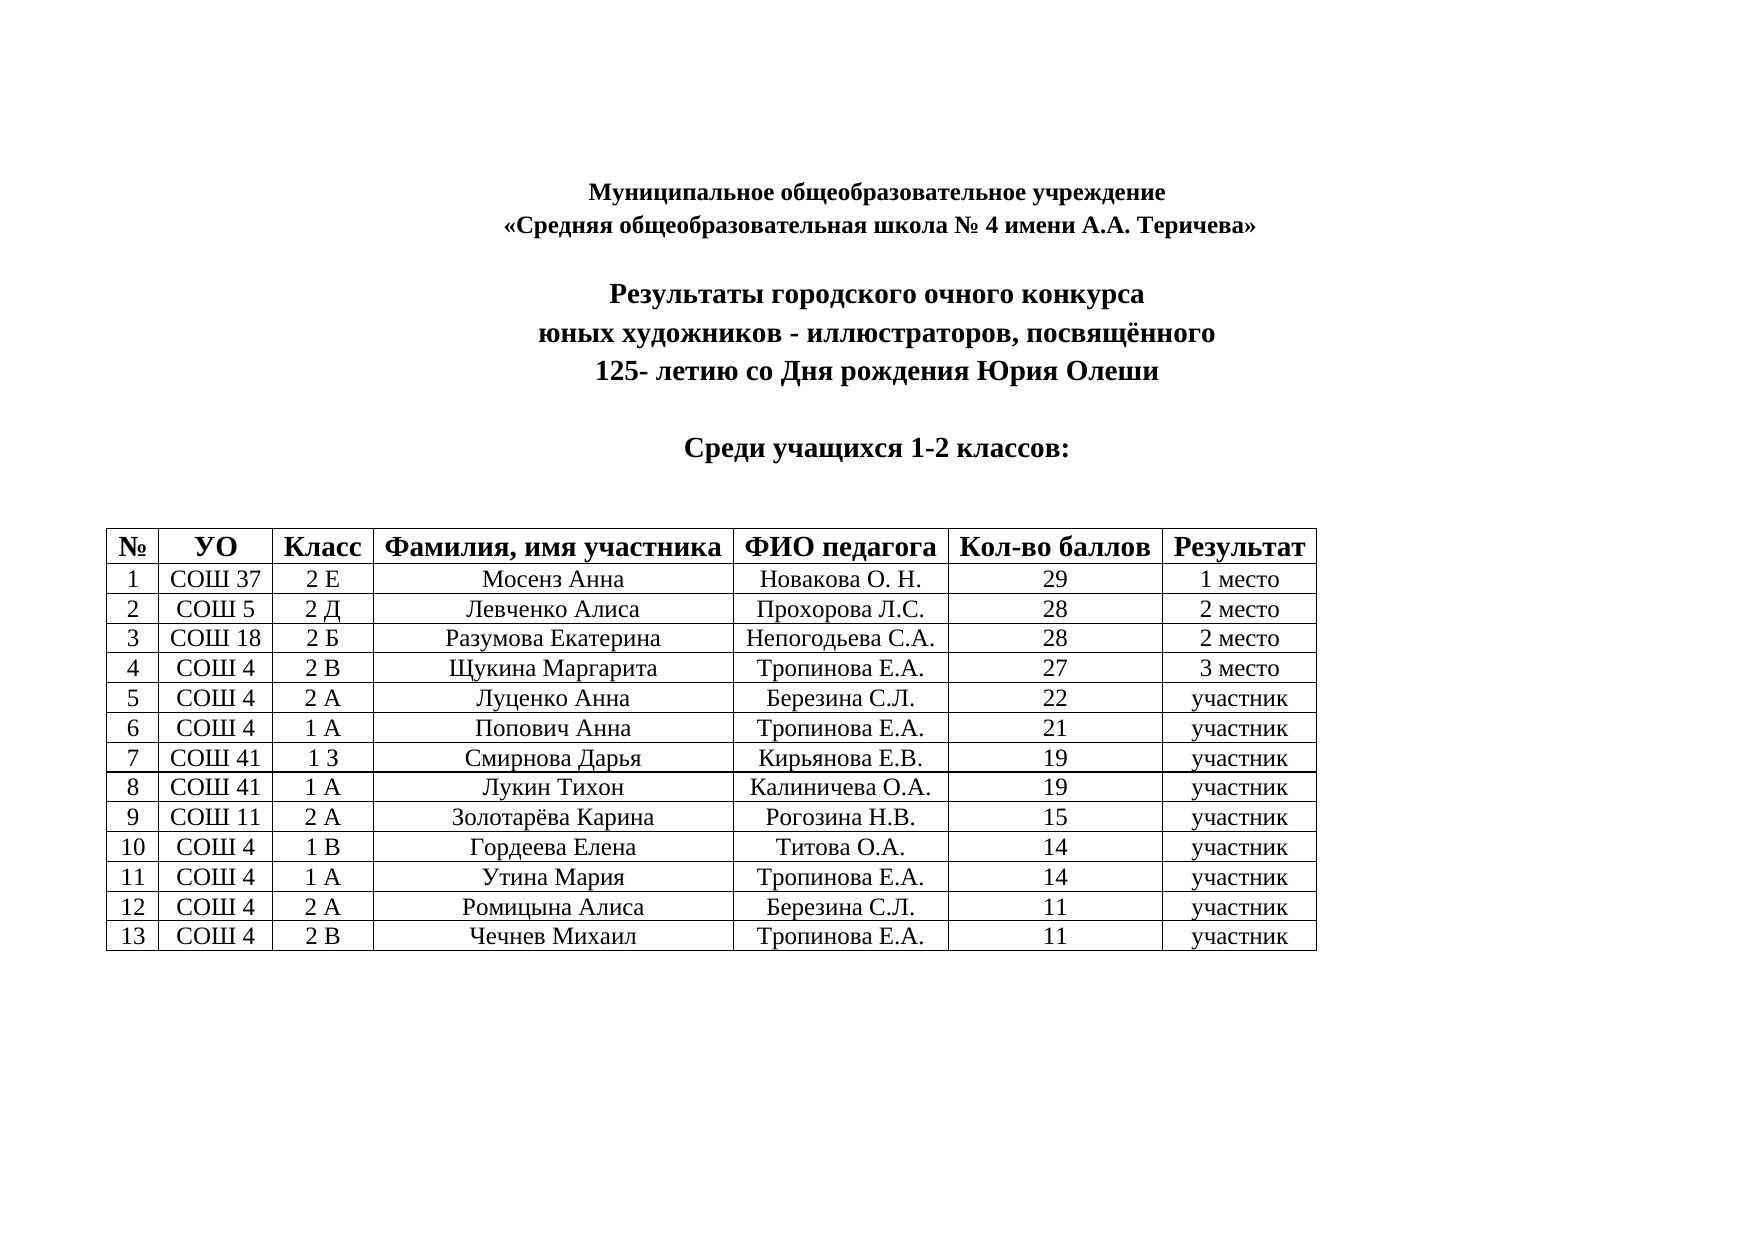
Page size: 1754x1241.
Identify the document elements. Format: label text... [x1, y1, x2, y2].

table_header УО [159, 529, 272, 563]
table_cell 2 Д [273, 594, 373, 622]
table_cell участник [1163, 713, 1316, 742]
table_cell СОШ 4 [159, 921, 272, 950]
table_cell участник [1163, 921, 1316, 950]
table_cell Калиничева О.А. [734, 773, 948, 801]
table_cell 1 А [273, 713, 373, 742]
table_cell 3 [107, 624, 158, 652]
table_cell СОШ 4 [159, 832, 272, 861]
table_cell 19 [949, 773, 1162, 801]
table_header Кол-во баллов [949, 529, 1162, 563]
text «Средняя общеобразовательная школа № 4 имени А.А. Теричева» [118, 210, 1636, 239]
table_cell 11 [949, 892, 1162, 920]
table_cell Березина С.Л. [734, 683, 948, 712]
table_cell участник [1163, 862, 1316, 891]
table_cell участник [1163, 773, 1316, 801]
table_cell 10 [107, 832, 158, 861]
table_cell 2 А [273, 802, 373, 831]
table_cell 13 [107, 921, 158, 950]
table_cell Рогозина Н.В. [734, 802, 948, 831]
table_cell Мосенз Анна [374, 564, 733, 593]
table_cell 9 [107, 802, 158, 831]
text Муниципальное общеобразовательное учреждение [118, 177, 1636, 206]
table_cell 1 А [273, 862, 373, 891]
table_cell Щукина Маргарита [374, 653, 733, 682]
table_cell 14 [949, 832, 1162, 861]
table_cell участник [1163, 892, 1316, 920]
table_cell 28 [949, 594, 1162, 622]
table_cell 6 [107, 713, 158, 742]
table_header Класс [273, 529, 373, 563]
table_cell Титова О.А. [734, 832, 948, 861]
table_cell Тропинова Е.А. [734, 713, 948, 742]
table_cell 27 [949, 653, 1162, 682]
table_cell участник [1163, 743, 1316, 771]
text Среди учащихся 1-2 классов: [118, 430, 1636, 464]
table_cell 2 В [273, 653, 373, 682]
table_cell 19 [949, 743, 1162, 771]
table_cell 14 [949, 862, 1162, 891]
table_cell 1 А [273, 773, 373, 801]
table_cell 29 [949, 564, 1162, 593]
table_cell Тропинова Е.А. [734, 862, 948, 891]
table_cell Новакова О. Н. [734, 564, 948, 593]
table_cell 5 [107, 683, 158, 712]
table_cell Утина Мария [374, 862, 733, 891]
table_cell Березина С.Л. [734, 892, 948, 920]
table_header № [107, 529, 158, 563]
table_cell 7 [107, 743, 158, 771]
table_cell 22 [949, 683, 1162, 712]
table_cell 4 [107, 653, 158, 682]
table_cell Гордеева Елена [374, 832, 733, 861]
table_cell СОШ 41 [159, 773, 272, 801]
text юных художников - иллюстраторов, посвящённого [118, 315, 1636, 348]
table_cell СОШ 4 [159, 653, 272, 682]
table_cell СОШ 5 [159, 594, 272, 622]
table_cell 11 [949, 921, 1162, 950]
table_cell Чечнев Михаил [374, 921, 733, 950]
table_cell 12 [107, 892, 158, 920]
table_cell 21 [949, 713, 1162, 742]
table_header Результат [1163, 529, 1316, 563]
table_cell участник [1163, 683, 1316, 712]
table_cell 1 З [273, 743, 373, 771]
table_cell 2 Е [273, 564, 373, 593]
table_cell 2 Б [273, 624, 373, 652]
table_cell 2 А [273, 683, 373, 712]
table_cell 2 место [1163, 594, 1316, 622]
table_cell Левченко Алиса [374, 594, 733, 622]
table_cell Непогодьева С.А. [734, 624, 948, 652]
table_cell СОШ 37 [159, 564, 272, 593]
table_cell СОШ 4 [159, 862, 272, 891]
text 125- летию со Дня рождения Юрия Олеши [118, 353, 1636, 387]
table_cell 1 место [1163, 564, 1316, 593]
table_cell 2 А [273, 892, 373, 920]
table_cell 8 [107, 773, 158, 801]
table_cell Лукин Тихон [374, 773, 733, 801]
table_cell Ромицына Алиса [374, 892, 733, 920]
table_cell 2 место [1163, 624, 1316, 652]
table_cell Смирнова Дарья [374, 743, 733, 771]
table_header ФИО педагога [734, 529, 948, 563]
table_cell Тропинова Е.А. [734, 921, 948, 950]
table_cell СОШ 4 [159, 683, 272, 712]
table_cell 3 место [1163, 653, 1316, 682]
table_cell 15 [949, 802, 1162, 831]
table_cell Кирьянова Е.В. [734, 743, 948, 771]
table_cell участник [1163, 802, 1316, 831]
table_cell 1 [107, 564, 158, 593]
table_cell СОШ 11 [159, 802, 272, 831]
table_cell Золотарёва Карина [374, 802, 733, 831]
table_cell Прохорова Л.С. [734, 594, 948, 622]
text Результаты городского очного конкурса [118, 276, 1636, 310]
table_cell 2 [107, 594, 158, 622]
table_header Фамилия, имя участника [374, 529, 733, 563]
table_cell СОШ 41 [159, 743, 272, 771]
table_cell СОШ 18 [159, 624, 272, 652]
table_cell Разумова Екатерина [374, 624, 733, 652]
table_cell участник [1163, 832, 1316, 861]
table_cell 28 [949, 624, 1162, 652]
table_cell 1 В [273, 832, 373, 861]
table_cell Тропинова Е.А. [734, 653, 948, 682]
table_cell 2 В [273, 921, 373, 950]
table_cell 11 [107, 862, 158, 891]
table_cell Попович Анна [374, 713, 733, 742]
table_cell СОШ 4 [159, 713, 272, 742]
table_cell Луценко Анна [374, 683, 733, 712]
table_cell СОШ 4 [159, 892, 272, 920]
